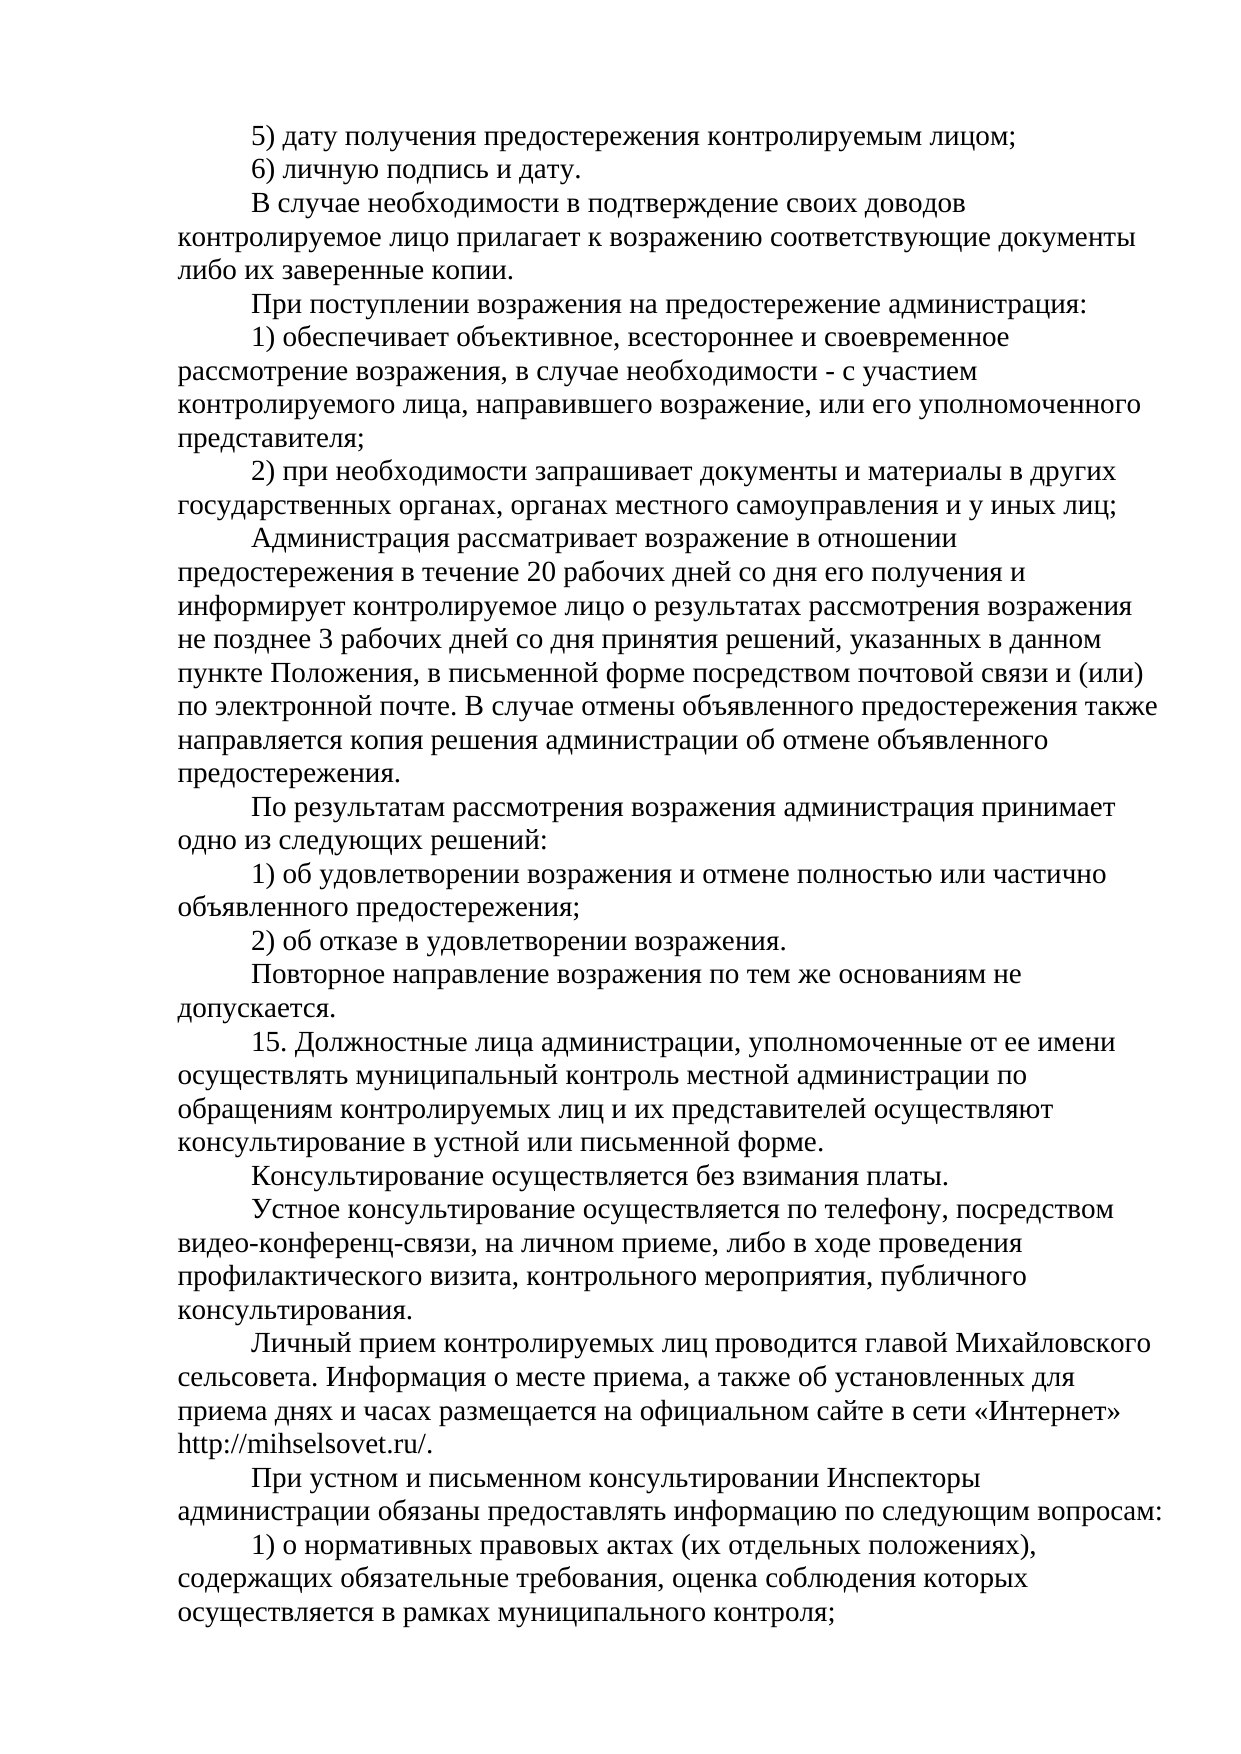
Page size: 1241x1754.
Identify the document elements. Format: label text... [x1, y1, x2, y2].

text 6) личную подпись и дату. [177, 152, 1167, 185]
text При поступлении возражения на предостережение администрация: [177, 286, 1167, 319]
text 1) о нормативных правовых актах (их отдельных положениях), содержащих обязательные требования, оценка соблюдения которых осуществляется в рамках муниципального контроля; [177, 1527, 1167, 1627]
text В случае необходимости в подтверждение своих доводов контролируемое лицо прилагает к возражению соответствующие документы либо их заверенные копии. [177, 185, 1167, 286]
text При устном и письменном консультировании Инспекторы администрации обязаны предоставлять информацию по следующим вопросам: [177, 1460, 1167, 1527]
text 1) обеспечивает объективное, всестороннее и своевременное рассмотрение возражения, в случае необходимости - с участием контролируемого лица, направившего возражение, или его уполномоченного представителя; [177, 319, 1167, 453]
text Устное консультирование осуществляется по телефону, посредством видео-конференц-связи, на личном приеме, либо в ходе проведения профилактического визита, контрольного мероприятия, публичного консультирования. [177, 1191, 1167, 1326]
text 1) об удовлетворении возражения и отмене полностью или частично объявленного предостережения; [177, 856, 1167, 923]
text Консультирование осуществляется без взимания платы. [177, 1158, 1167, 1191]
text 2) об отказе в удовлетворении возражения. [177, 923, 1167, 957]
text Личный прием контролируемых лиц проводится главой Михайловского сельсовета. Информация о месте приема, а также об установленных для приема днях и часах размещается на официальном сайте в сети «Интернет» http://mihselsovet.ru/. [177, 1326, 1167, 1460]
text Повторное направление возражения по тем же основаниям не допускается. [177, 957, 1167, 1024]
text 5) дату получения предостережения контролируемым лицом; [177, 118, 1167, 152]
text По результатам рассмотрения возражения администрация принимает одно из следующих решений: [177, 789, 1167, 856]
text Администрация рассматривает возражение в отношении предостережения в течение 20 рабочих дней со дня его получения и информирует контролируемое лицо о результатах рассмотрения возражения не позднее 3 рабочих дней со дня принятия решений, указанных в данном пункте Положения, в письменной форме посредством почтовой связи и (или) по электронной почте. В случае отмены объявленного предостережения также направляется копия решения администрации об отмене объявленного предостережения. [177, 521, 1167, 789]
text 15. Должностные лица администрации, уполномоченные от ее имени осуществлять муниципальный контроль местной администрации по обращениям контролируемых лиц и их представителей осуществляют консультирование в устной или письменной форме. [177, 1024, 1167, 1158]
text 2) при необходимости запрашивает документы и материалы в других государственных органах, органах местного самоуправления и у иных лиц; [177, 453, 1167, 521]
